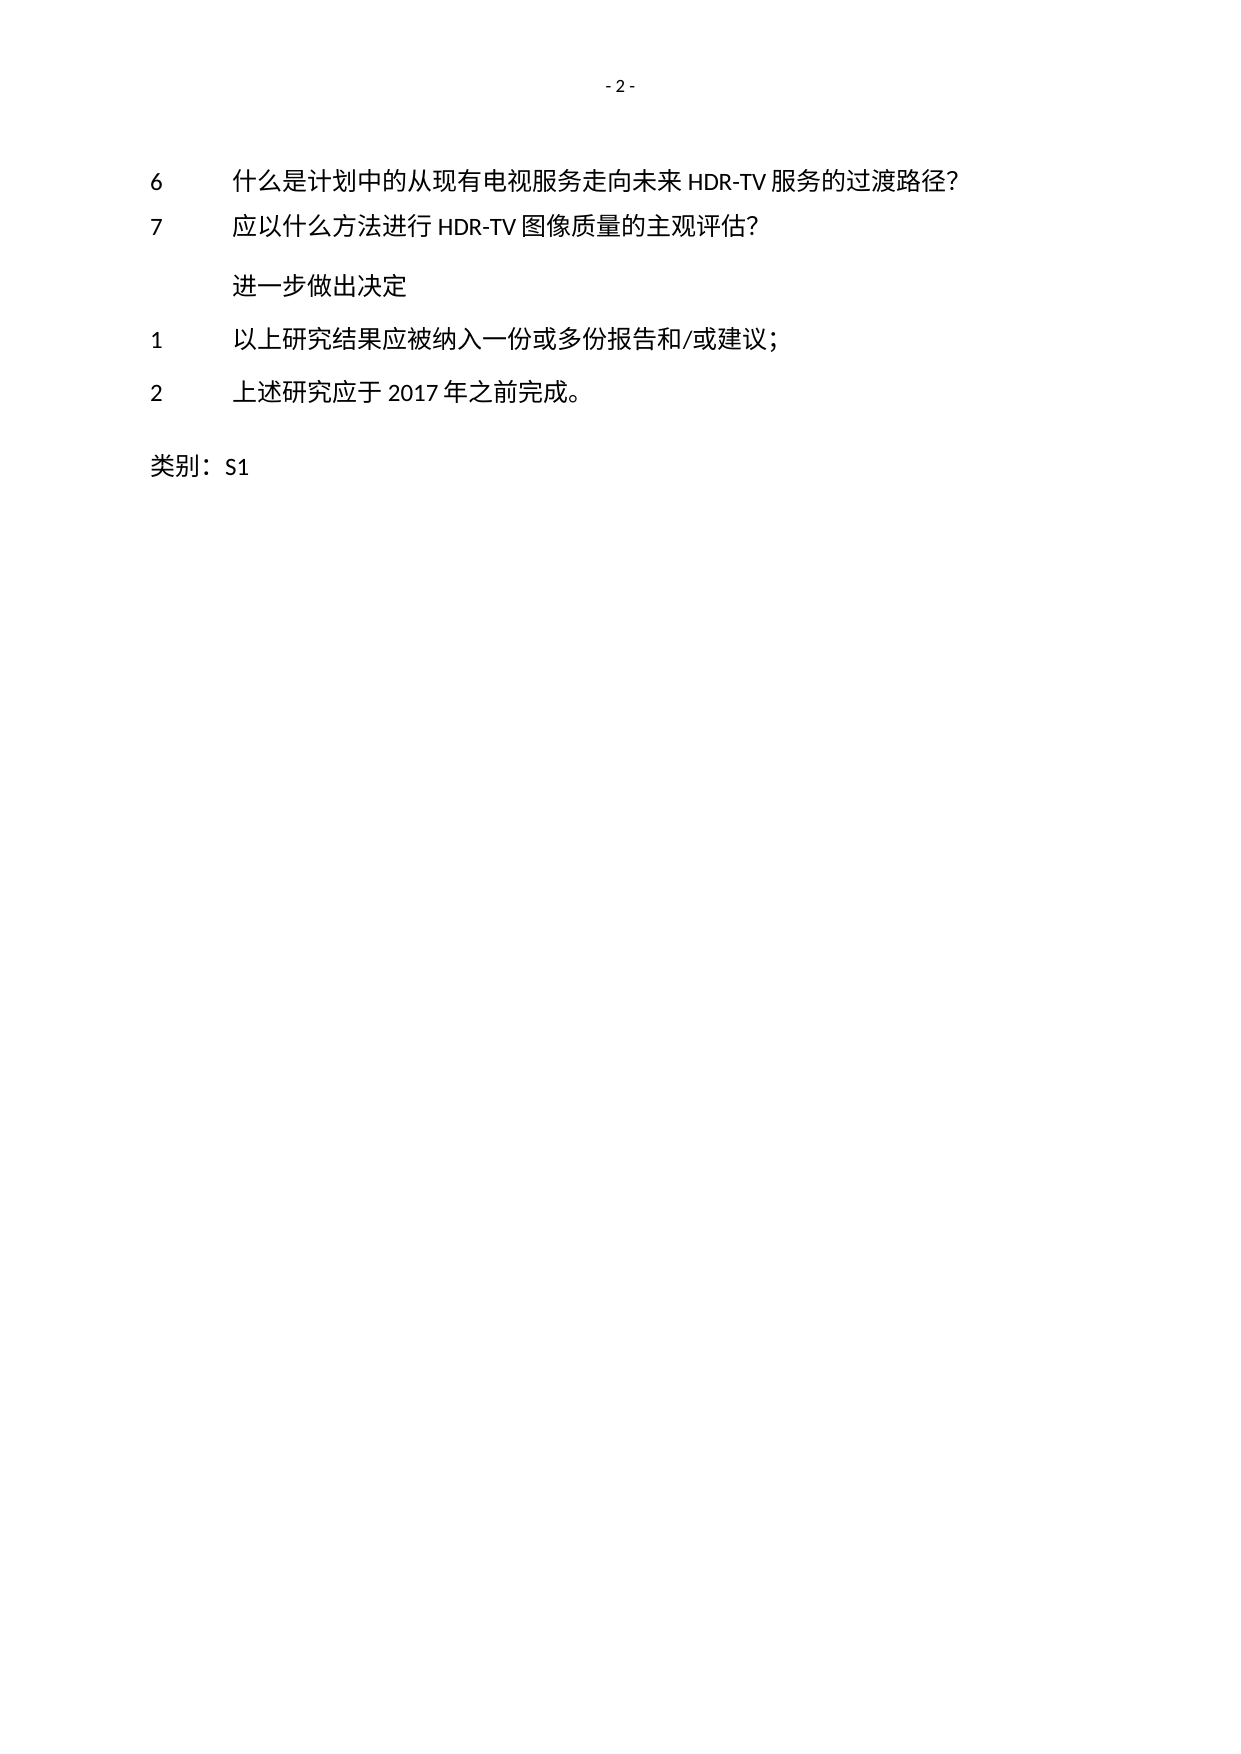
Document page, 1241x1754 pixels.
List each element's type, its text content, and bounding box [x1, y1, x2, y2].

text 7 应以什么方法进行HDR-TV图像质量的主观评估？ [150, 212, 1090, 242]
text 1 以上研究结果应被纳入一份或多份报告和/或建议； [150, 319, 1090, 356]
text 2 上述研究应于2017年之前完成。 [150, 372, 1090, 409]
text 类别：S1 [150, 446, 1090, 482]
text 进一步做出决定 [233, 267, 1090, 303]
text 6 什么是计划中的从现有电视服务走向未来HDR-TV服务的过渡路径？ [150, 167, 1090, 196]
